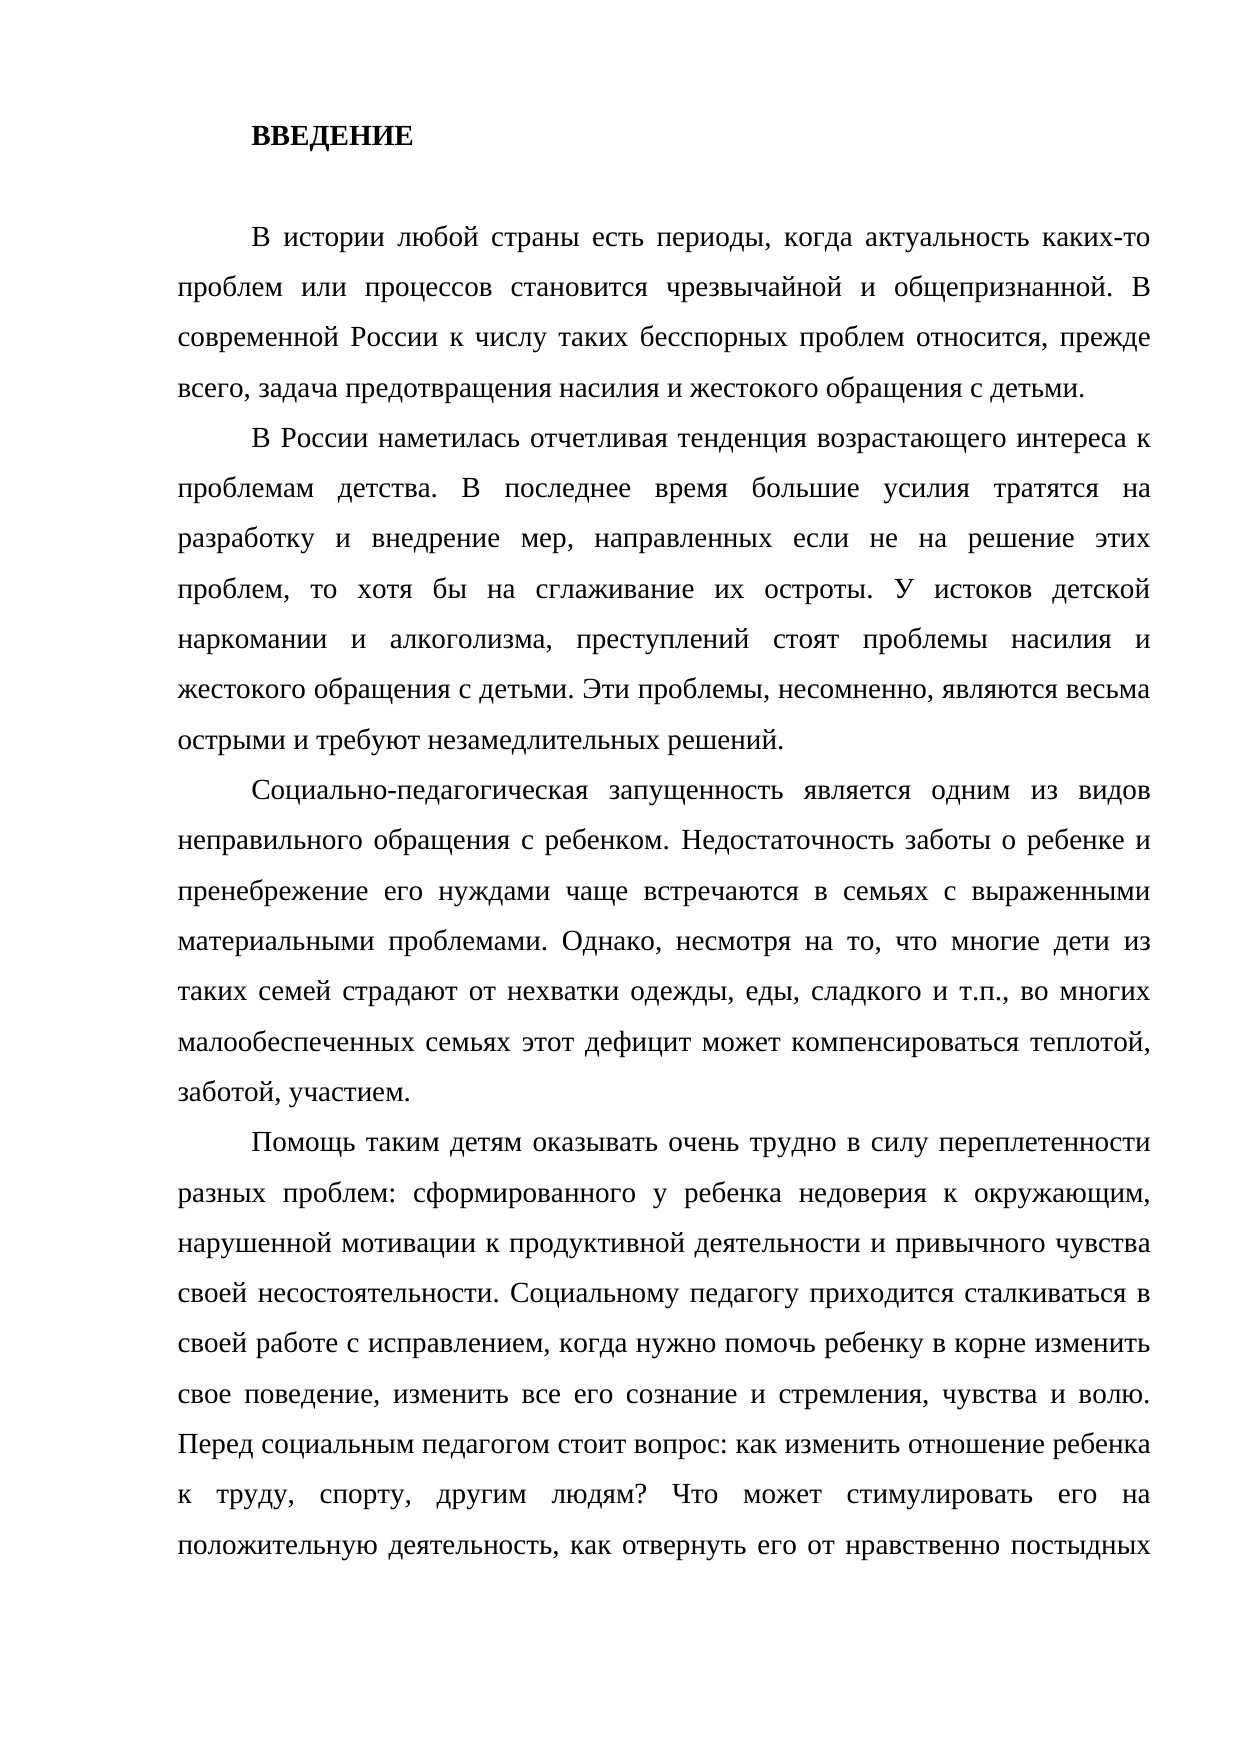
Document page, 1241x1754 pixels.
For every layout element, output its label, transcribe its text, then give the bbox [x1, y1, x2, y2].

text Социально-педагогическая запущенность является одним из видов неправильного обращения с ребенком. Недостаточность заботы о ребенке и пренебрежение его нуждами чаще встречаются в семьях с выраженными материальными проблемами. Однако, несмотря на то, что многие дети из таких семей страдают от нехватки одежды, еды, сладкого и т.п., во многих малообеспеченных семьях этот дефицит может компенсироваться теплотой, заботой, участием. [177, 772, 1152, 1108]
text В истории любой страны есть периоды, когда актуальность каких-то проблем или процессов становится чрезвычайной и общепризнанной. В современной России к числу таких бесспорных проблем относится, прежде всего, задача предотвращения насилия и жестокого обращения с детьми. [177, 219, 1152, 403]
list ВВЕДЕНИЕ [177, 118, 1152, 152]
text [177, 1124, 1152, 1560]
text В России наметилась отчетливая тенденция возрастающего интереса к проблемам детства. В последнее время большие усилия тратятся на разработку и внедрение мер, направленных если не на решение этих проблем, то хотя бы на сглаживание их остроты. У истоков детской наркомании и алкоголизма, преступлений стоят проблемы насилия и жестокого обращения с детьми. Эти проблемы, несомненно, являются весьма острыми и требуют незамедлительных решений. [177, 420, 1152, 755]
